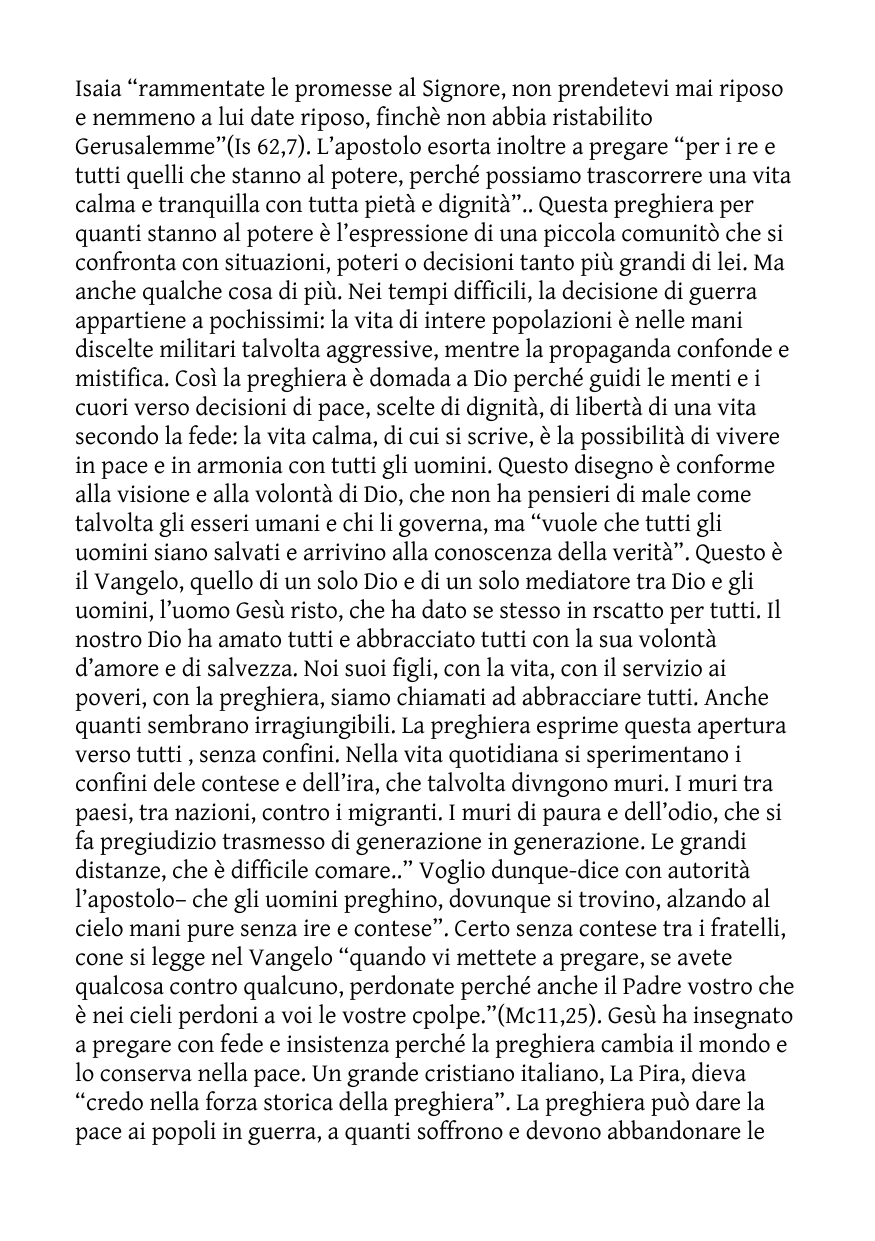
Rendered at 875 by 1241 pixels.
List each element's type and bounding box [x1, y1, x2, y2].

text [75, 75, 799, 1146]
